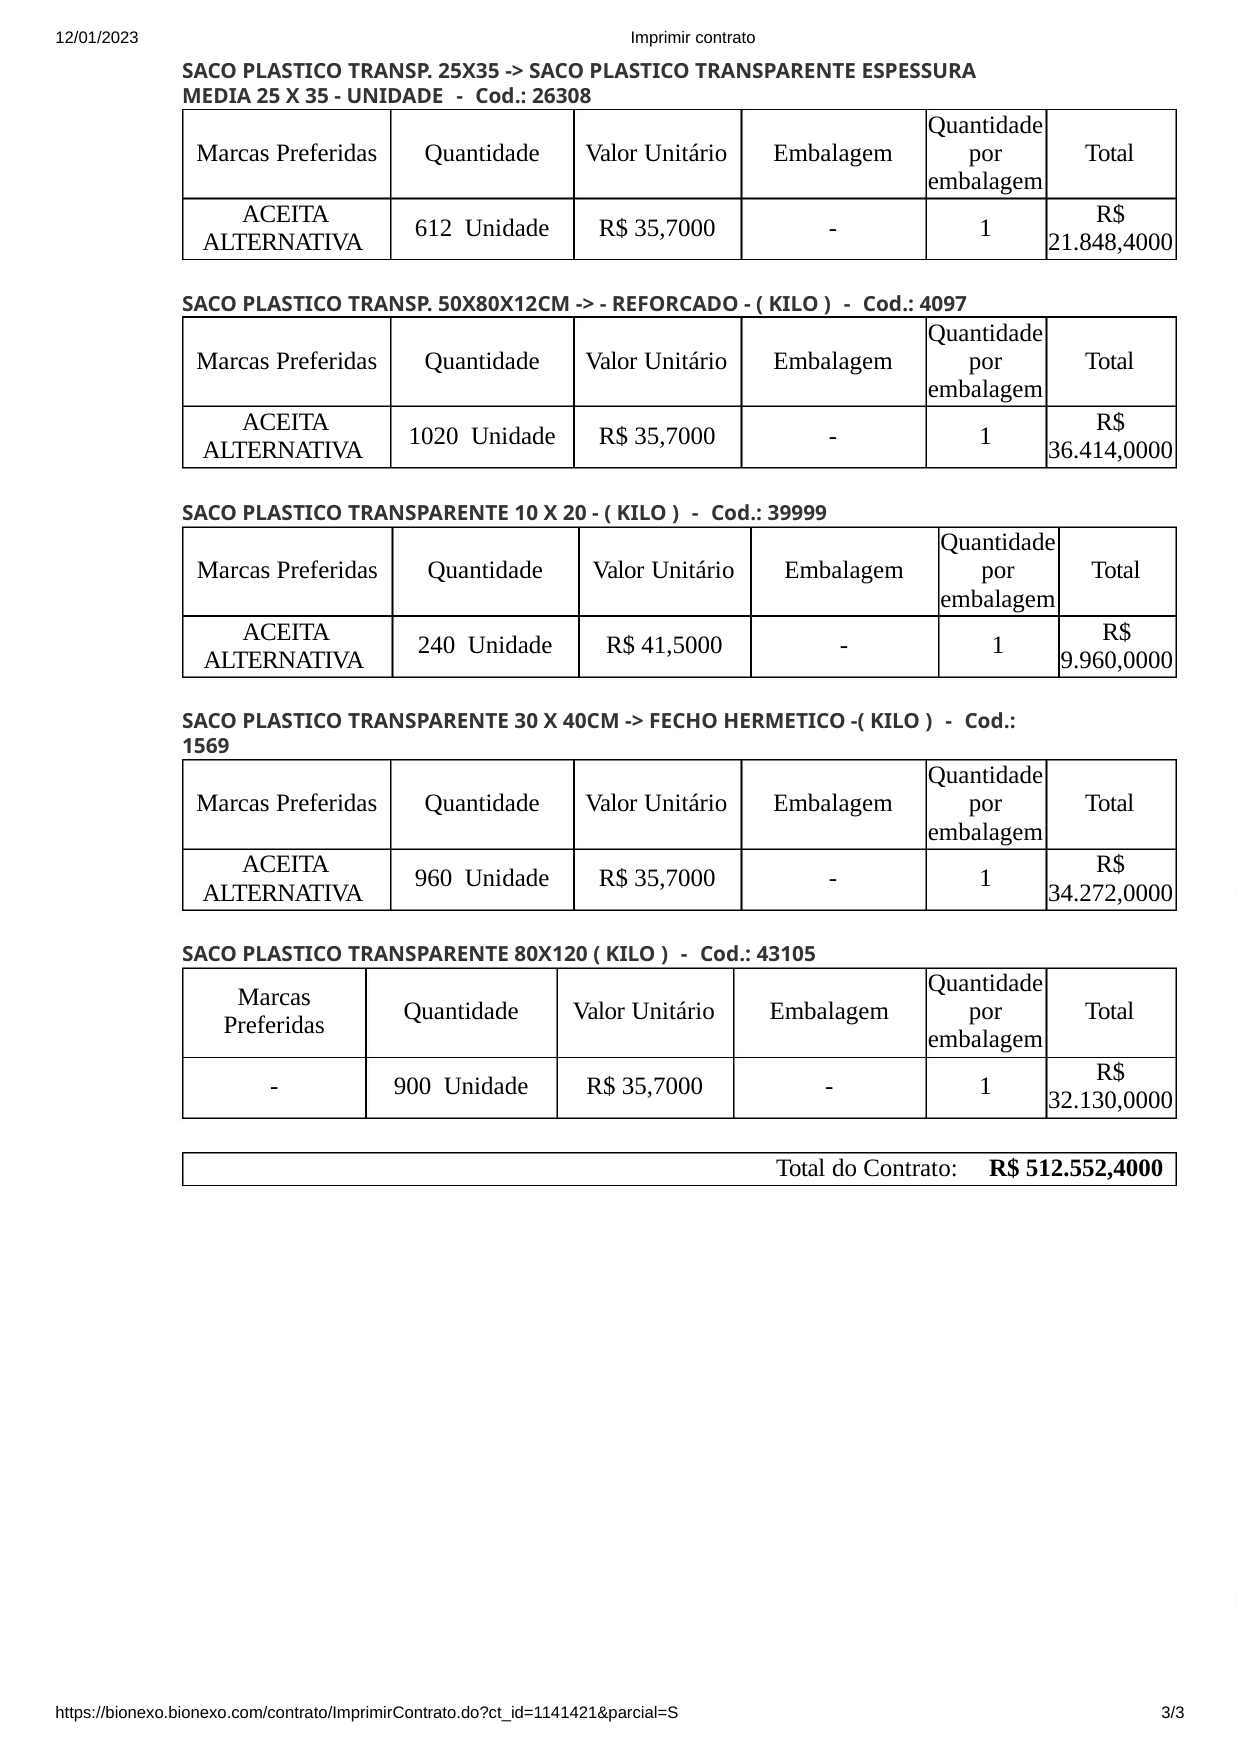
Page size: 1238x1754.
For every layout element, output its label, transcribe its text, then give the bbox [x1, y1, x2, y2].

text - [839, 632, 928, 659]
text - [825, 1073, 914, 1100]
text Quantidade [424, 347, 564, 375]
text 1 [979, 865, 1017, 892]
text por [981, 557, 1080, 584]
text ACEITA [242, 200, 404, 228]
text - [829, 865, 918, 892]
text 9 [414, 865, 452, 892]
text ALTERNATIVA [202, 228, 404, 256]
text 12 Unidade [427, 214, 574, 242]
text Embalagem [773, 790, 918, 817]
text Marcas Preferidas [197, 557, 403, 584]
text Valor Unitário [585, 790, 754, 817]
text embalagem [928, 168, 1068, 195]
text ALTERNATIVA [202, 436, 404, 464]
text Quantidade [424, 790, 574, 817]
text Quantidade [403, 998, 543, 1025]
text R$ 35,7000 [599, 422, 754, 450]
text R$ [1096, 1059, 1163, 1086]
text 1 [979, 214, 1017, 242]
text ACEITA [242, 408, 404, 436]
text Marcas Preferidas [196, 139, 402, 167]
text embalagem [928, 818, 1068, 846]
text R$ 35,7000 [599, 865, 754, 892]
text por [968, 139, 1068, 167]
text Imprimir contrato [630, 29, 780, 48]
text 1 [408, 422, 421, 450]
text R$ [1102, 618, 1198, 646]
text R$ 35,7000 [586, 1073, 741, 1100]
text 40 Unidade [430, 632, 577, 659]
text 2.130,0000 [1060, 1087, 1198, 1114]
text Marcas [237, 984, 350, 1011]
text por [968, 347, 1068, 375]
text 60 Unidade [452, 865, 574, 892]
text R$ [1096, 200, 1150, 228]
text Total [1085, 347, 1163, 375]
text R$ [1096, 408, 1150, 436]
text ACEITA [242, 618, 405, 646]
text SACO PLASTICO TRANSPARENTE 10 X 20 - ( KILO ) - Cod.: 39999 [182, 500, 986, 526]
text Quantidade [424, 139, 564, 167]
text 2/01/2023 [64, 29, 163, 48]
text Total [1085, 998, 1163, 1025]
text R$ [1096, 851, 1150, 878]
text Quantidade [427, 557, 568, 584]
text 6 [414, 214, 427, 242]
text Preferidas [223, 1012, 350, 1039]
text 900 Unidade [393, 1073, 553, 1100]
text 3/3 [1161, 1704, 1209, 1723]
picture [0, 0, 1238, 1754]
text Quantidade [940, 529, 1080, 556]
text 21.848,4000 [1048, 228, 1198, 256]
text Quantidade [928, 111, 1068, 139]
text Embalagem [769, 998, 914, 1025]
text - [270, 1073, 303, 1100]
text 1 [979, 422, 1017, 450]
text embalagem [928, 376, 1068, 403]
text 1569 [182, 733, 266, 758]
text Total [1091, 557, 1169, 584]
text R$ 41,5000 [606, 632, 761, 659]
text ALTERNATIVA [203, 646, 405, 674]
text Total [1085, 139, 1163, 167]
text 9.960,0000 [1060, 646, 1198, 674]
text R$ 35,7000 [599, 214, 754, 242]
text MEDIA 25 X 35 - UNIDADE - Cod.: 26308 [182, 83, 1157, 108]
text por [968, 790, 1068, 817]
text SACO PLASTICO TRANSP. 25X35 -> SACO PLASTICO TRANSPARENTE ESPESSURA [182, 58, 1157, 83]
text Total [1085, 790, 1163, 817]
text Valor Unitário [585, 139, 754, 167]
text embalagem [940, 585, 1080, 613]
text 34.272,0000 [1048, 879, 1198, 907]
text ALTERNATIVA [202, 879, 404, 907]
text SACO PLASTICO TRANSPARENTE 30 X 40CM -> FECHO HERMETICO -( KILO ) - Cod.: [182, 708, 1200, 733]
text - [829, 422, 918, 450]
text por [968, 998, 1068, 1025]
text ACEITA [242, 851, 404, 878]
text Valor Unitário [573, 998, 741, 1025]
text embalagem [928, 1026, 1068, 1053]
text https://bionexo.bionexo.com/contrato/ImprimirContrato.do?ct_id=1141421&parcial=S [55, 1704, 704, 1723]
text - [829, 214, 918, 242]
text Quantidade [928, 969, 1068, 997]
text SACO PLASTICO TRANSPARENTE 80X120 ( KILO ) - Cod.: 43105 [182, 941, 969, 966]
text Total do Contrato: R$ 512.552,4000 [776, 1154, 1189, 1182]
text 36.414,0000 [1048, 436, 1198, 464]
text Embalagem [773, 347, 918, 375]
text Valor Unitário [592, 557, 761, 584]
text Embalagem [784, 557, 928, 584]
text Embalagem [773, 139, 918, 167]
text Quantidade [928, 319, 1068, 347]
text Quantidade [928, 762, 1068, 789]
text 020 Unidade [421, 422, 581, 450]
text 1 [979, 1073, 1017, 1100]
text 1 [992, 632, 1029, 659]
text Valor Unitário [585, 347, 754, 375]
text SACO PLASTICO TRANSP. 50X80X12CM -> - REFORCADO - ( KILO ) - Cod.: 4097 [182, 291, 1155, 316]
text Marcas Preferidas [196, 347, 402, 375]
text Marcas Preferidas [196, 790, 402, 817]
